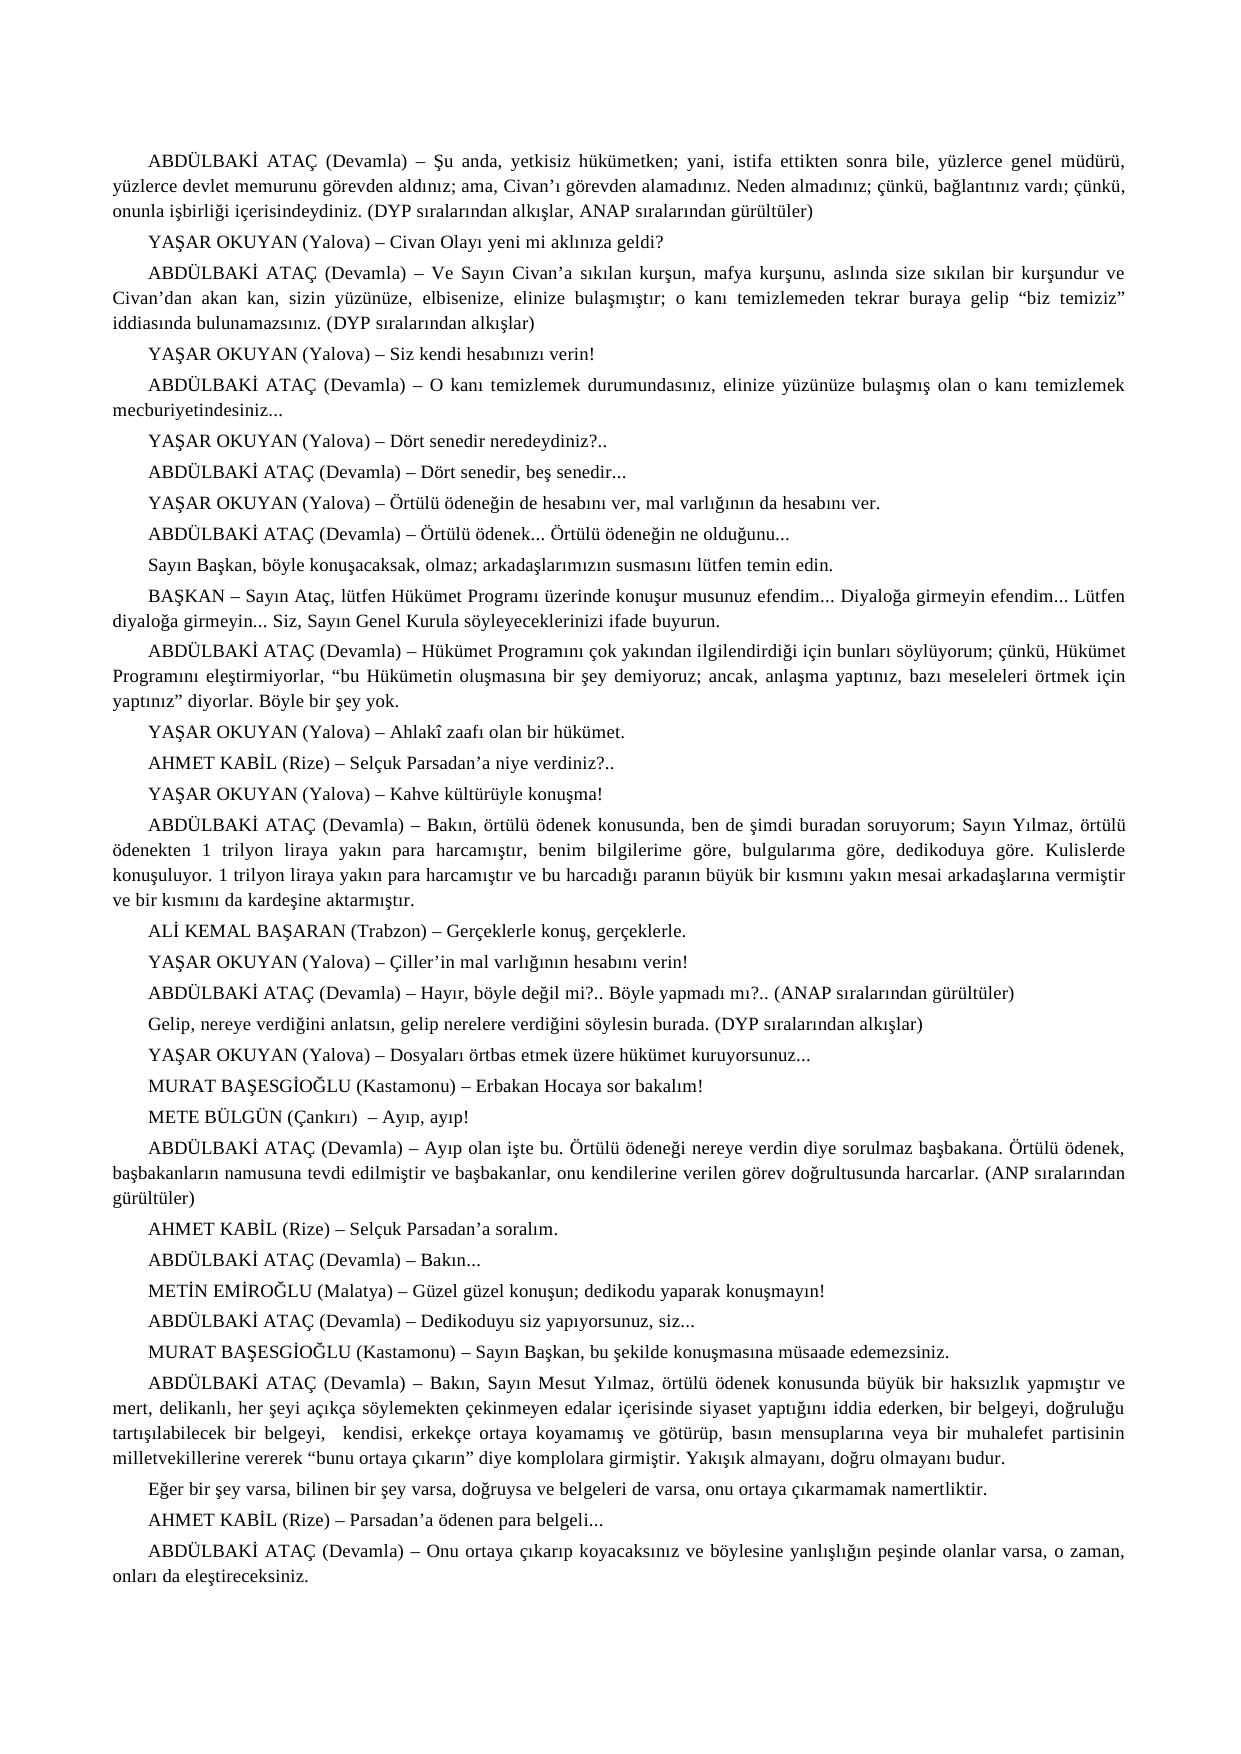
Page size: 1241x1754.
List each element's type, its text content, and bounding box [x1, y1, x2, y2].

text BAŞKAN – Sayın Ataç, lütfen Hükümet Programı üzerinde konuşur musunuz efendim... Diyaloğa girmeyin efendim... Lütfen diyaloğa girmeyin... Siz, Sayın Genel Kurula söyleyeceklerinizi ifade buyurun. [112, 582, 1128, 632]
text ABDÜLBAKİ ATAÇ (Devamla) – Bakın... [112, 1246, 1128, 1271]
text YAŞAR OKUYAN (Yalova) – Örtülü ödeneğin de hesabını ver, mal varlığının da hesabını ver. [112, 489, 1128, 514]
text ABDÜLBAKİ ATAÇ (Devamla) – O kanı temizlemek durumundasınız, elinize yüzünüze bulaşmış olan o kanı temizlemek mecburiyetindesiniz... [112, 371, 1128, 421]
text MURAT BAŞESGİOĞLU (Kastamonu) – Erbakan Hocaya sor bakalım! [112, 1072, 1128, 1097]
text AHMET KABİL (Rize) – Parsadan’a ödenen para belgeli... [112, 1507, 1128, 1532]
text ALİ KEMAL BAŞARAN (Trabzon) – Gerçeklerle konuş, gerçeklerle. [112, 918, 1128, 943]
text YAŞAR OKUYAN (Yalova) – Siz kendi hesabınızı verin! [112, 340, 1128, 365]
text Eğer bir şey varsa, bilinen bir şey varsa, doğruysa ve belgeleri de varsa, onu ortaya çıkarmamak namertliktir. [112, 1476, 1128, 1501]
text Sayın Başkan, böyle konuşacaksak, olmaz; arkadaşlarımızın susmasını lütfen temin edin. [112, 551, 1128, 576]
text YAŞAR OKUYAN (Yalova) – Çiller’in mal varlığının hesabını verin! [112, 948, 1128, 973]
text ABDÜLBAKİ ATAÇ (Devamla) – Örtülü ödenek... Örtülü ödeneğin ne olduğunu... [112, 520, 1128, 545]
text METE BÜLGÜN (Çankırı) – Ayıp, ayıp! [112, 1103, 1128, 1128]
text ABDÜLBAKİ ATAÇ (Devamla) – Dedikoduyu siz yapıyorsunuz, siz... [112, 1308, 1128, 1333]
text ABDÜLBAKİ ATAÇ (Devamla) – Şu anda, yetkisiz hükümetken; yani, istifa ettikten sonra bile, yüzlerce genel müdürü, yüzlerce devlet memurunu görevden aldınız; ama, Civan’ı görevden alamadınız. Neden almadınız; çünkü, bağlantınız vardı; çünkü, onunla işbirliği içerisindeydiniz. (DYP sıralarından alkışlar, ANAP sıralarından gürültüler) [112, 148, 1128, 223]
text ABDÜLBAKİ ATAÇ (Devamla) – Dört senedir, beş senedir... [112, 458, 1128, 483]
text ABDÜLBAKİ ATAÇ (Devamla) – Ve Sayın Civan’a sıkılan kurşun, mafya kurşunu, aslında size sıkılan bir kurşundur ve Civan’dan akan kan, sizin yüzünüze, elbisenize, elinize bulaşmıştır; o kanı temizlemeden tekrar buraya gelip “biz temiziz” iddiasında bulunamazsınız. (DYP sıralarından alkışlar) [112, 259, 1128, 334]
text ABDÜLBAKİ ATAÇ (Devamla) – Hükümet Programını çok yakından ilgilendirdiği için bunları söylüyorum; çünkü, Hükümet Programını eleştirmiyorlar, “bu Hükümetin oluşmasına bir şey demiyoruz; ancak, anlaşma yaptınız, bazı meseleleri örtmek için yaptınız” diyorlar. Böyle bir şey yok. [112, 638, 1128, 713]
text ABDÜLBAKİ ATAÇ (Devamla) – Bakın, Sayın Mesut Yılmaz, örtülü ödenek konusunda büyük bir haksızlık yapmıştır ve mert, delikanlı, her şeyi açıkça söylemekten çekinmeyen edalar içerisinde siyaset yaptığını iddia ederken, bir belgeyi, doğruluğu tartışılabilecek bir belgeyi, kendisi, erkekçe ortaya koyamamış ve götürüp, basın mensuplarına veya bir muhalefet partisinin milletvekillerine vererek “bunu ortaya çıkarın” diye komplolara girmiştir. Yakışık almayanı, doğru olmayanı budur. [112, 1370, 1128, 1470]
text ABDÜLBAKİ ATAÇ (Devamla) – Hayır, böyle değil mi?.. Böyle yapmadı mı?.. (ANAP sıralarından gürültüler) [112, 979, 1128, 1004]
text YAŞAR OKUYAN (Yalova) – Ahlakî zaafı olan bir hükümet. [112, 719, 1128, 744]
text YAŞAR OKUYAN (Yalova) – Kahve kültürüyle konuşma! [112, 781, 1128, 806]
text AHMET KABİL (Rize) – Selçuk Parsadan’a niye verdiniz?.. [112, 750, 1128, 775]
text ABDÜLBAKİ ATAÇ (Devamla) – Bakın, örtülü ödenek konusunda, ben de şimdi buradan soruyorum; Sayın Yılmaz, örtülü ödenekten 1 trilyon liraya yakın para harcamıştır, benim bilgilerime göre, bulgularıma göre, dedikoduya göre. Kulislerde konuşuluyor. 1 trilyon liraya yakın para harcamıştır ve bu harcadığı paranın büyük bir kısmını yakın mesai arkadaşlarına vermiştir ve bir kısmını da kardeşine aktarmıştır. [112, 812, 1128, 912]
text METİN EMİROĞLU (Malatya) – Güzel güzel konuşun; dedikodu yaparak konuşmayın! [112, 1277, 1128, 1302]
text Gelip, nereye verdiğini anlatsın, gelip nerelere verdiğini söylesin burada. (DYP sıralarından alkışlar) [112, 1010, 1128, 1035]
text ABDÜLBAKİ ATAÇ (Devamla) – Ayıp olan işte bu. Örtülü ödeneği nereye verdin diye sorulmaz başbakana. Örtülü ödenek, başbakanların namusuna tevdi edilmiştir ve başbakanlar, onu kendilerine verilen görev doğrultusunda harcarlar. (ANP sıralarından gürültüler) [112, 1134, 1128, 1209]
text YAŞAR OKUYAN (Yalova) – Civan Olayı yeni mi aklınıza geldi? [112, 228, 1128, 253]
text MURAT BAŞESGİOĞLU (Kastamonu) – Sayın Başkan, bu şekilde konuşmasına müsaade edemezsiniz. [112, 1339, 1128, 1364]
text ABDÜLBAKİ ATAÇ (Devamla) – Onu ortaya çıkarıp koyacaksınız ve böylesine yanlışlığın peşinde olanlar varsa, o zaman, onları da eleştireceksiniz. [112, 1538, 1128, 1588]
text AHMET KABİL (Rize) – Selçuk Parsadan’a soralım. [112, 1215, 1128, 1240]
text YAŞAR OKUYAN (Yalova) – Dosyaları örtbas etmek üzere hükümet kuruyorsunuz... [112, 1041, 1128, 1066]
text YAŞAR OKUYAN (Yalova) – Dört senedir neredeydiniz?.. [112, 427, 1128, 452]
